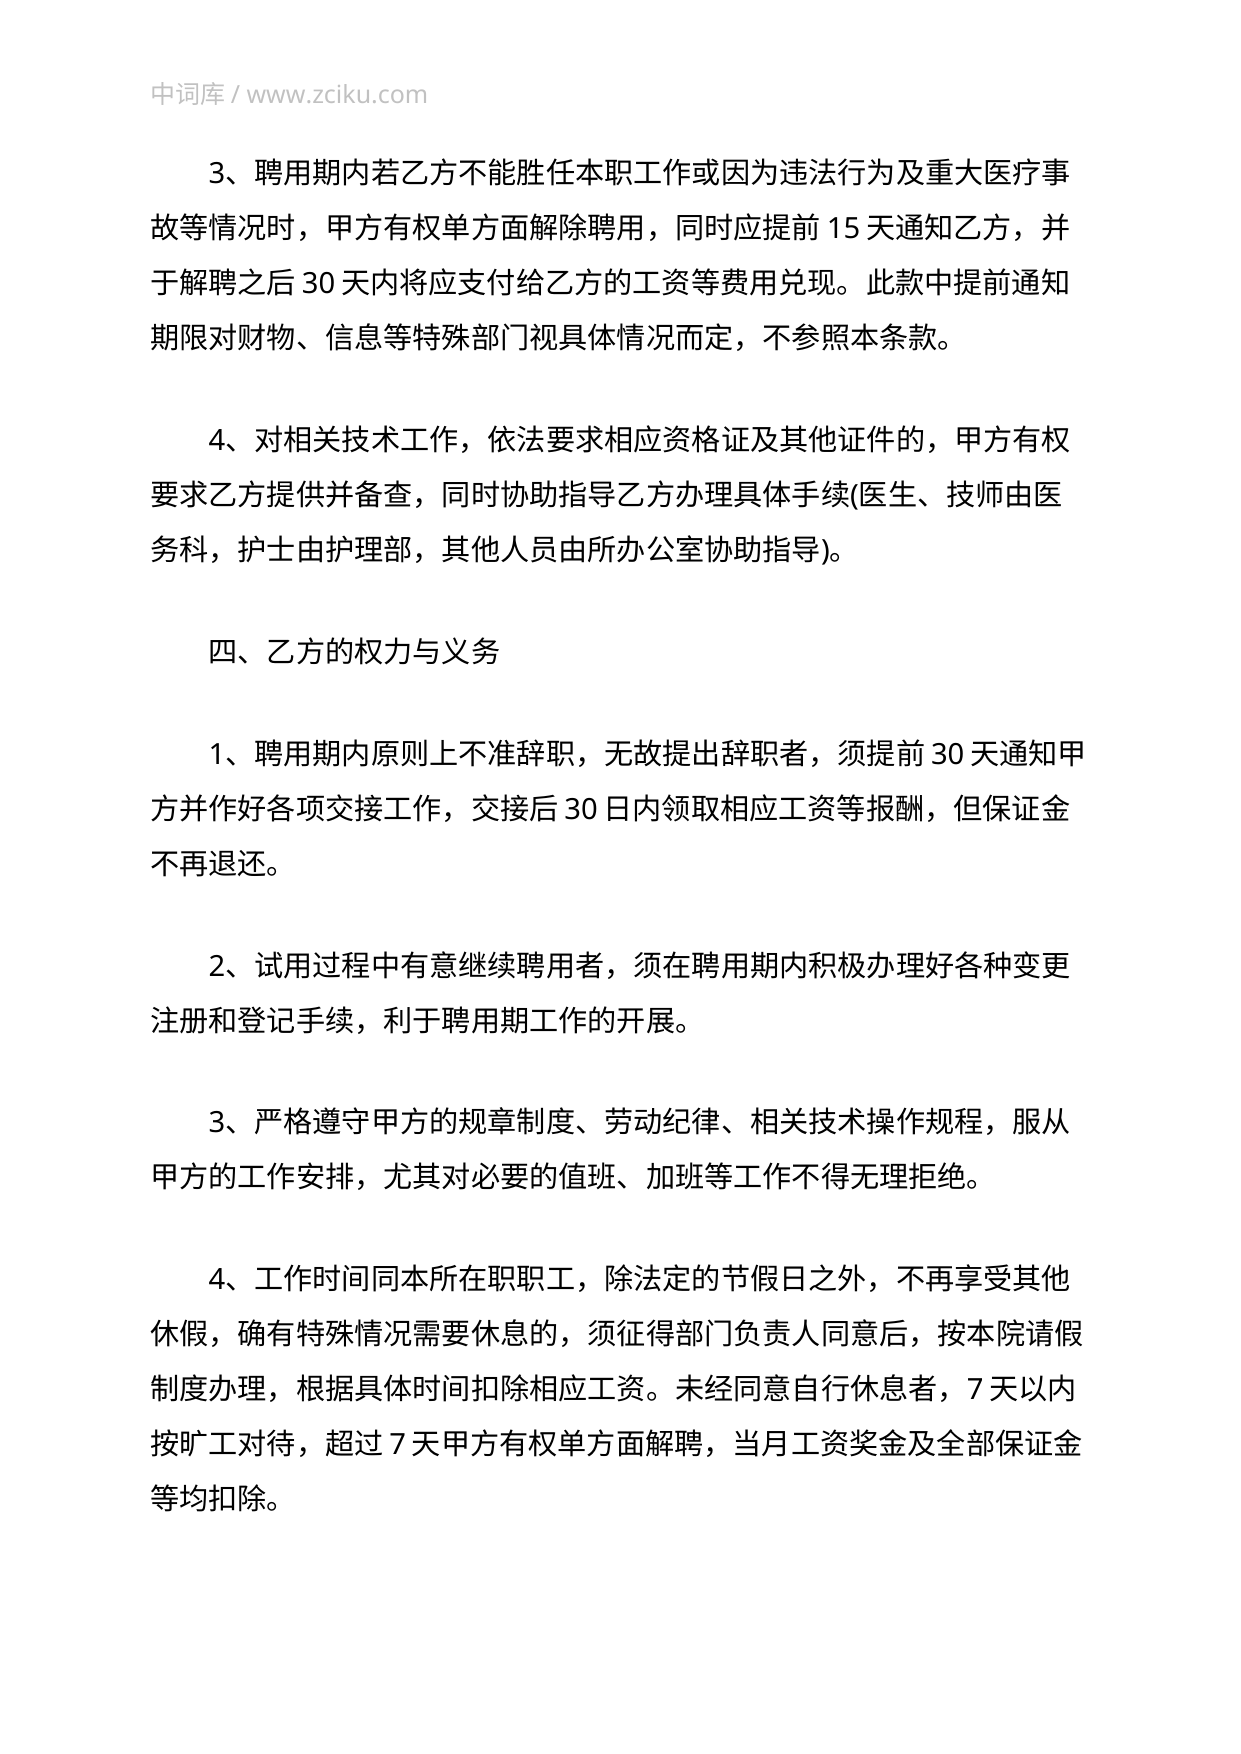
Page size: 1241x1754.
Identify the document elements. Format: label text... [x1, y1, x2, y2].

text 四、乙方的权力与义务 [150, 629, 1090, 671]
text 4、工作时间同本所在职职工，除法定的节假日之外，不再享受其他休假，确有特殊情况需要休息的，须征得部门负责人同意后，按本院请假制度办理，根据具体时间扣除相应工资。未经同意自行休息者，7天以内按旷工对待，超过7天甲方有权单方面解聘，当月工资奖金及全部保证金等均扣除。 [150, 1256, 1090, 1518]
text 4、对相关技术工作，依法要求相应资格证及其他证件的，甲方有权要求乙方提供并备查，同时协助指导乙方办理具体手续(医生、技师由医务科，护士由护理部，其他人员由所办公室协助指导)。 [150, 417, 1090, 569]
text 3、聘用期内若乙方不能胜任本职工作或因为违法行为及重大医疗事故等情况时，甲方有权单方面解除聘用，同时应提前15天通知乙方，并于解聘之后30天内将应支付给乙方的工资等费用兑现。此款中提前通知期限对财物、信息等特殊部门视具体情况而定，不参照本条款。 [150, 150, 1090, 357]
text 1、聘用期内原则上不准辞职，无故提出辞职者，须提前30天通知甲方并作好各项交接工作，交接后30日内领取相应工资等报酬，但保证金不再退还。 [150, 731, 1090, 883]
text 2、试用过程中有意继续聘用者，须在聘用期内积极办理好各种变更注册和登记手续，利于聘用期工作的开展。 [150, 942, 1090, 1039]
text 3、严格遵守甲方的规章制度、劳动纪律、相关技术操作规程，服从甲方的工作安排，尤其对必要的值班、加班等工作不得无理拒绝。 [150, 1099, 1090, 1196]
